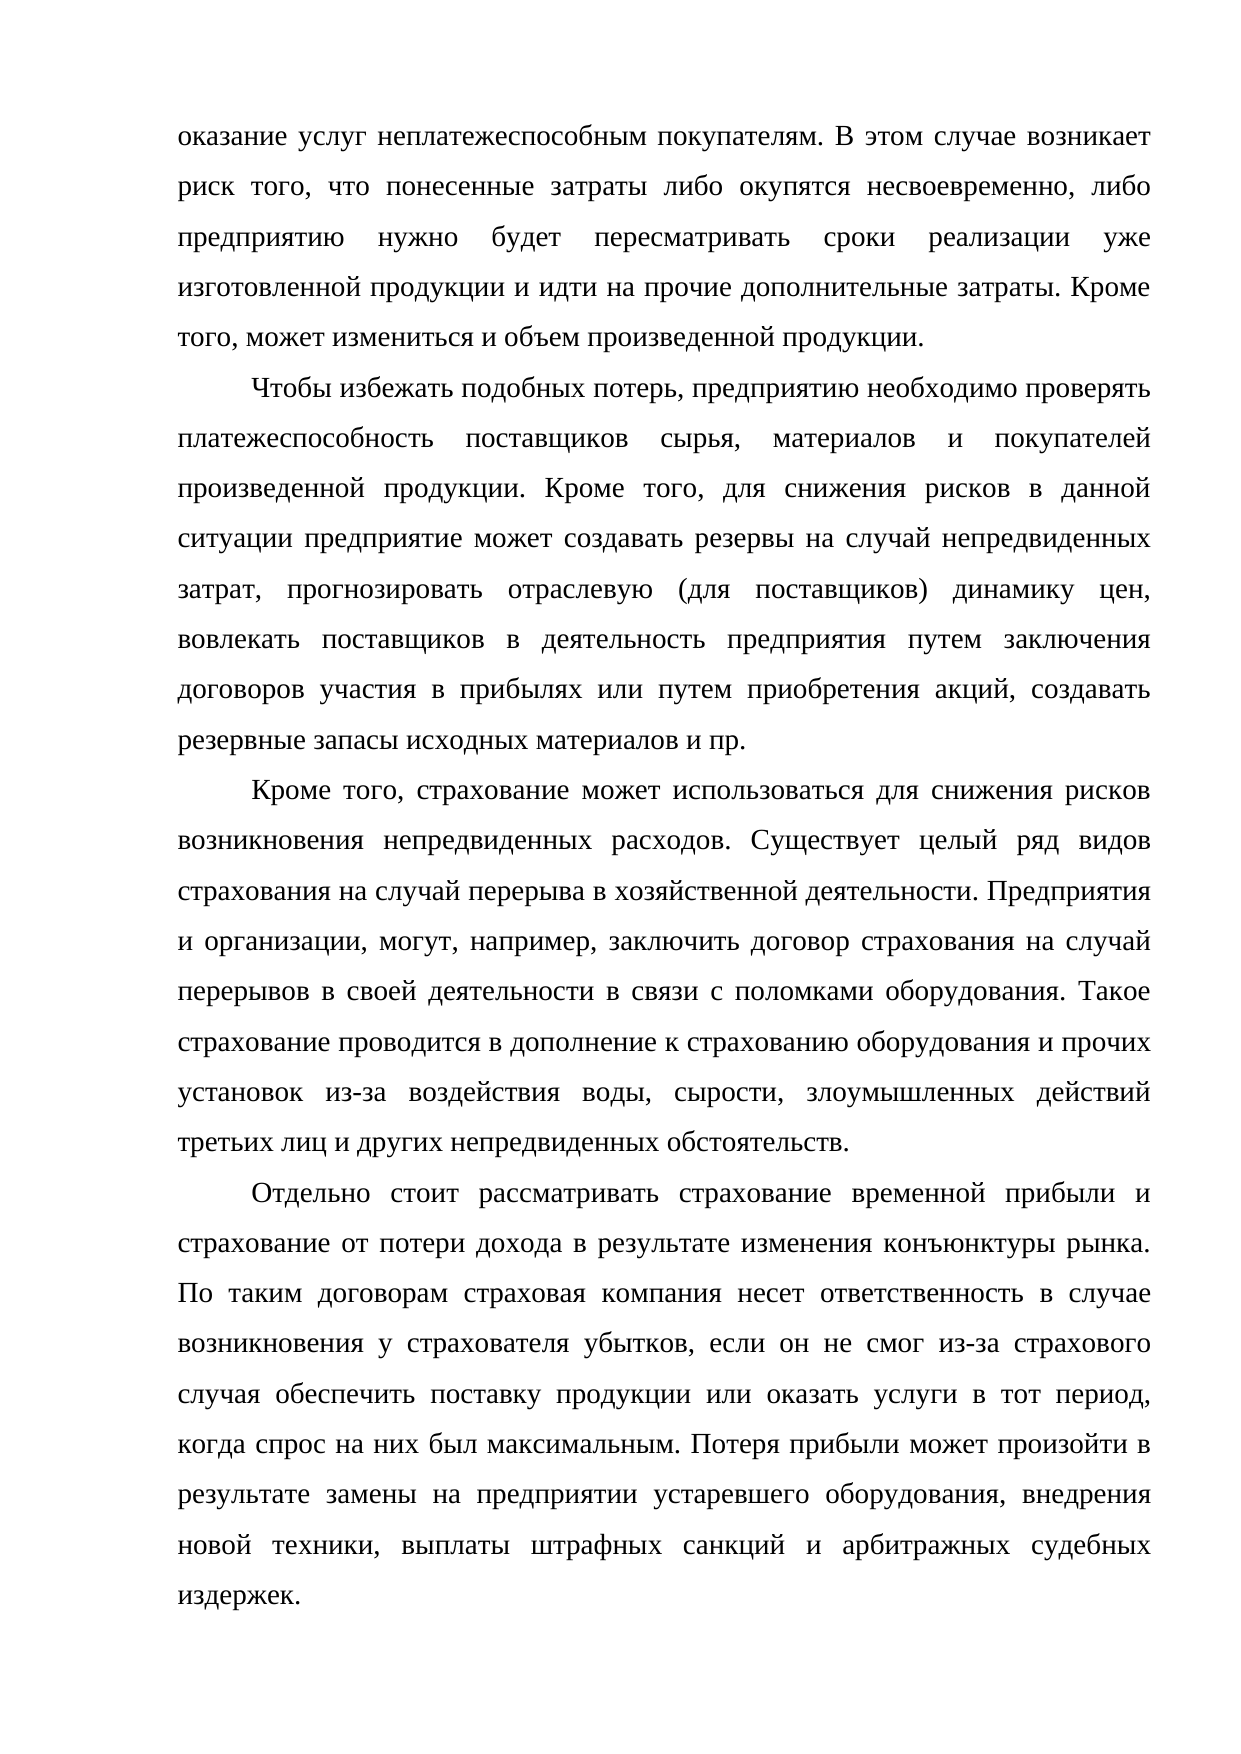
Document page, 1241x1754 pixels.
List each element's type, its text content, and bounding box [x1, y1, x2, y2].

text Чтобы избежать подобных потерь, предприятию необходимо проверять платежеспособность поставщиков сырья, материалов и покупателей произведенной продукции. Кроме того, для снижения рисков в данной ситуации предприятие может создавать резервы на случай непредвиденных затрат, прогнозировать отраслевую (для поставщиков) динамику цен, вовлекать поставщиков в деятельность предприятия путем заключения договоров участия в прибылях или путем приобретения акций, создавать резервные запасы исходных материалов и пр. [177, 370, 1152, 755]
text Кроме того, страхование может использоваться для снижения рисков возникновения непредвиденных расходов. Существует целый ряд видов страхования на случай перерыва в хозяйственной деятельности. Предприятия и организации, могут, например, заключить договор страхования на случай перерывов в своей деятельности в связи с поломками оборудования. Такое страхование проводится в дополнение к страхованию оборудования и прочих установок из-за воздействия воды, сырости, злоумышленных действий третьих лиц и других непредвиденных обстоятельств. [177, 772, 1152, 1158]
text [177, 118, 1152, 353]
text Отдельно стоит рассматривать страхование временной прибыли и страхование от потери дохода в результате изменения конъюнктуры рынка. По таким договорам страховая компания несет ответственность в случае возникновения у страхователя убытков, если он не смог из-за страхового случая обеспечить поставку продукции или оказать услуги в тот период, когда спрос на них был максимальным. Потеря прибыли может произойти в результате замены на предприятии устаревшего оборудования, внедрения новой техники, выплаты штрафных санкций и арбитражных судебных издержек. [177, 1175, 1152, 1611]
